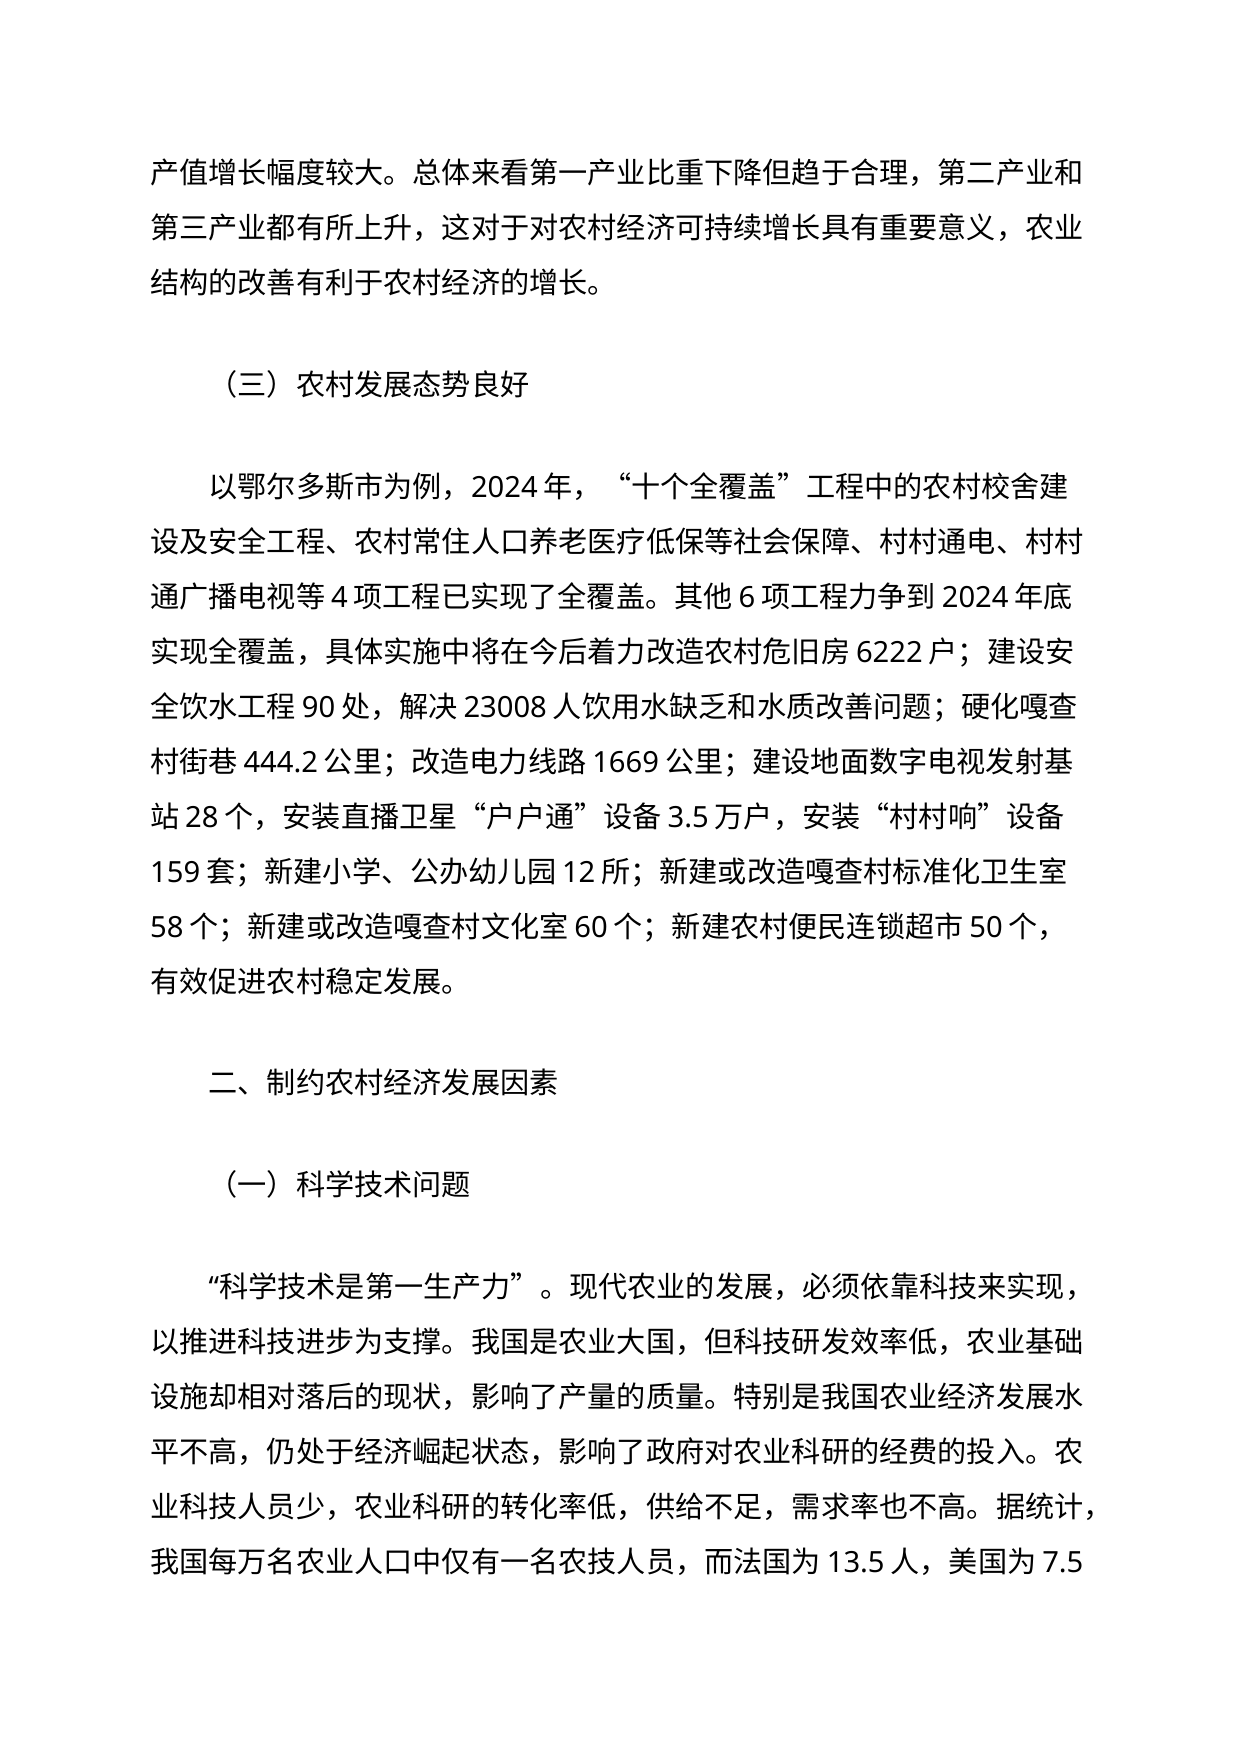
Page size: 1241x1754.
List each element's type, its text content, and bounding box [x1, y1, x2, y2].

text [150, 1263, 1090, 1581]
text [150, 150, 1090, 302]
text 以鄂尔多斯市为例，2024年，“十个全覆盖”工程中的农村校舍建设及安全工程、农村常住人口养老医疗低保等社会保障、村村通电、村村通广播电视等4项工程已实现了全覆盖。其他6项工程力争到2024年底实现全覆盖，具体实施中将在今后着力改造农村危旧房6222户；建设安全饮水工程90处，解决23008人饮用水缺乏和水质改善问题；硬化嘎查村街巷444.2公里；改造电力线路1669公里；建设地面数字电视发射基站28个，安装直播卫星“户户通”设备3.5万户，安装“村村响”设备159套；新建小学、公办幼儿园12所；新建或改造嘎查村标准化卫生室58个；新建或改造嘎查村文化室60个；新建农村便民连锁超市50个，有效促进农村稳定发展。 [150, 463, 1090, 1001]
text 二、制约农村经济发展因素 [150, 1060, 1090, 1102]
text （三）农村发展态势良好 [150, 362, 1090, 404]
text （一）科学技术问题 [150, 1162, 1090, 1204]
